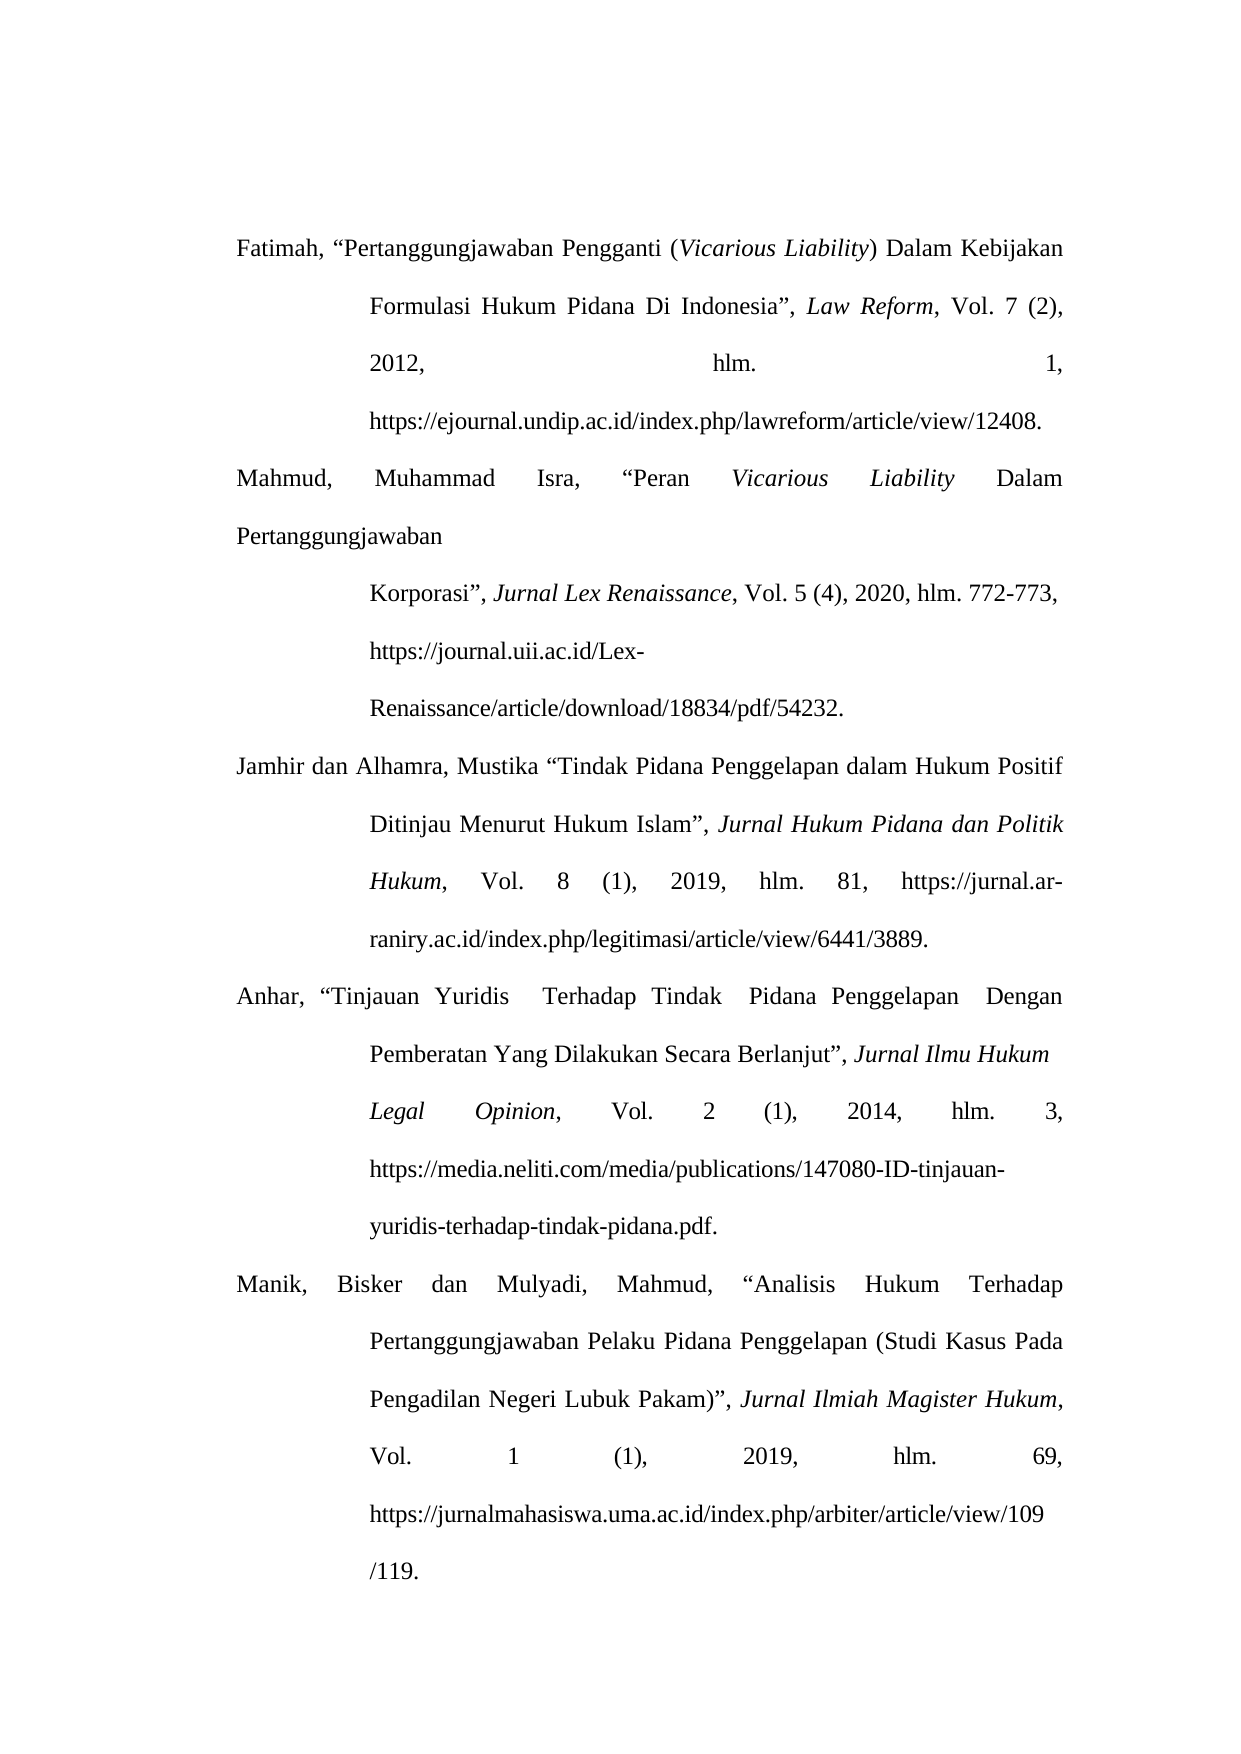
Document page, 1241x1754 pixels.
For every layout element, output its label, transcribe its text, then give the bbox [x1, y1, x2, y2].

text Anhar, “Tinjauan Yuridis Terhadap Tindak Pidana Penggelapan Dengan Pemberatan Yang Dilakukan Secara Berlanjut”, Jurnal Ilmu Hukum Legal Opinion, Vol. 2 (1), 2014, hlm. 3, https://media.neliti.com/media/publications/147080-ID-tinjauan- yuridis-terhadap-tindak-pidana.pdf. [236, 981, 1063, 1240]
text Jamhir dan Alhamra, Mustika “Tindak Pidana Penggelapan dalam Hukum Positif Ditinjau Menurut Hukum Islam”, Jurnal Hukum Pidana dan Politik Hukum, Vol. 8 (1), 2019, hlm. 81, https://jurnal.ar- raniry.ac.id/index.php/legitimasi/article/view/6441/3889. [236, 751, 1064, 952]
text Korporasi”, Jurnal Lex Renaissance, Vol. 5 (4), 2020, hlm. 772-773, https://journal.uii.ac.id/Lex- Renaissance/article/download/18834/pdf/54232. [369, 578, 1064, 722]
text Manik, Bisker dan Mulyadi, Mahmud, “Analisis Hukum Terhadap Pertanggungjawaban Pelaku Pidana Penggelapan (Studi Kasus Pada Pengadilan Negeri Lubuk Pakam)”, Jurnal Ilmiah Magister Hukum, Vol. 1 (1), 2019, hlm. 69, [236, 1269, 1064, 1470]
text https://ejournal.undip.ac.id/index.php/lawreform/article/view/12408. Mahmud, Muhammad Isra, “Peran Vicarious Liability Dalam Pertanggungjawaban [236, 406, 1063, 550]
text /119. [369, 1556, 1093, 1585]
text https://jurnalmahasiswa.uma.ac.id/index.php/arbiter/article/view/109 [369, 1499, 1093, 1527]
text Fatimah, “Pertanggungjawaban Pengganti (Vicarious Liability) Dalam Kebijakan Formulasi Hukum Pidana Di Indonesia”, Law Reform, Vol. 7 (2), 2012, hlm. 1, [236, 233, 1063, 377]
